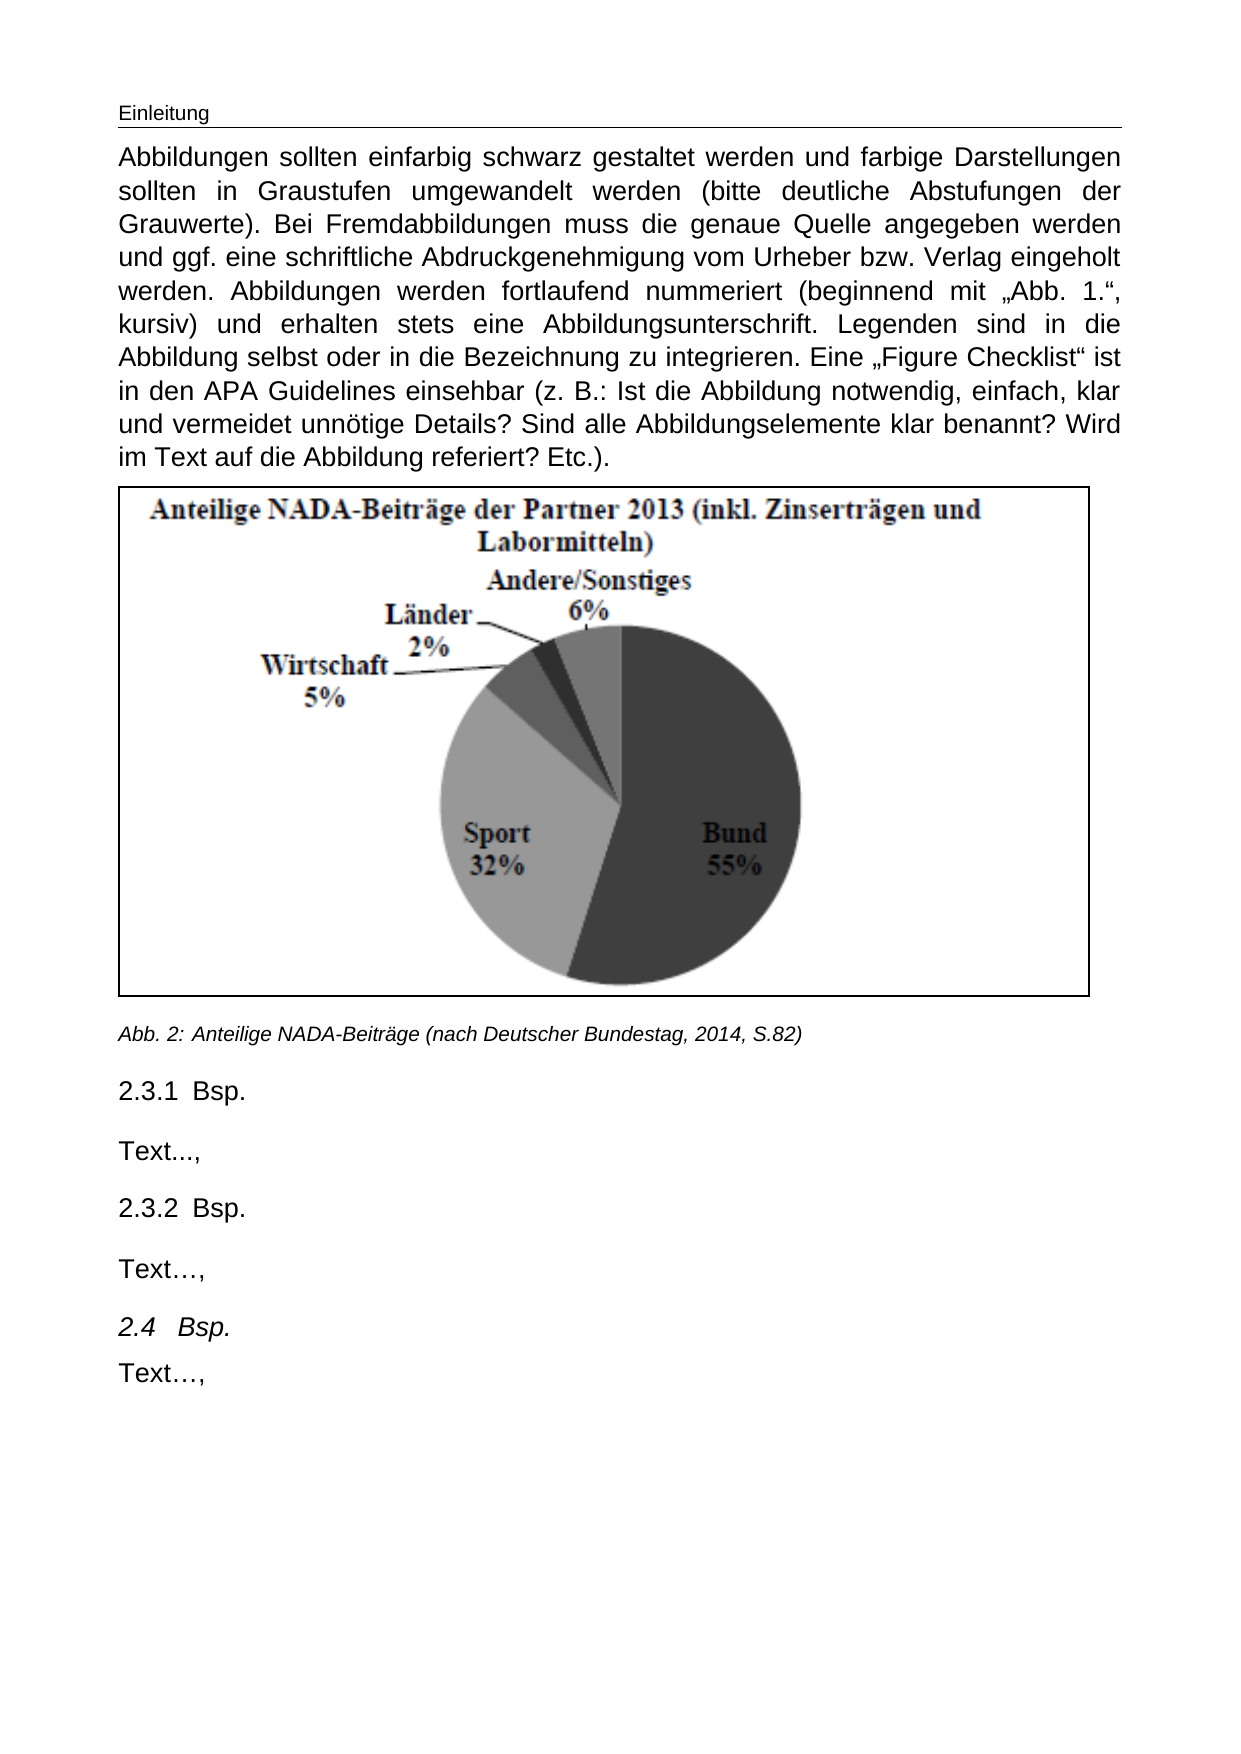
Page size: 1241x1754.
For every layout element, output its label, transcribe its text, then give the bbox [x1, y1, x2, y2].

text Abb. 2: Anteilige NADA-Beiträge (nach Deutscher Bundestag, 2014, S.82) [118, 1022, 1122, 1046]
text Text…, [118, 1356, 1122, 1389]
text Text..., [118, 1134, 1122, 1167]
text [118, 140, 1122, 473]
subtitle Bsp. [118, 1310, 1122, 1343]
text Text…, [118, 1252, 1122, 1285]
picture [120, 488, 1088, 995]
subtitle Bsp. [118, 1192, 1122, 1224]
subtitle Bsp. [118, 1075, 1122, 1106]
